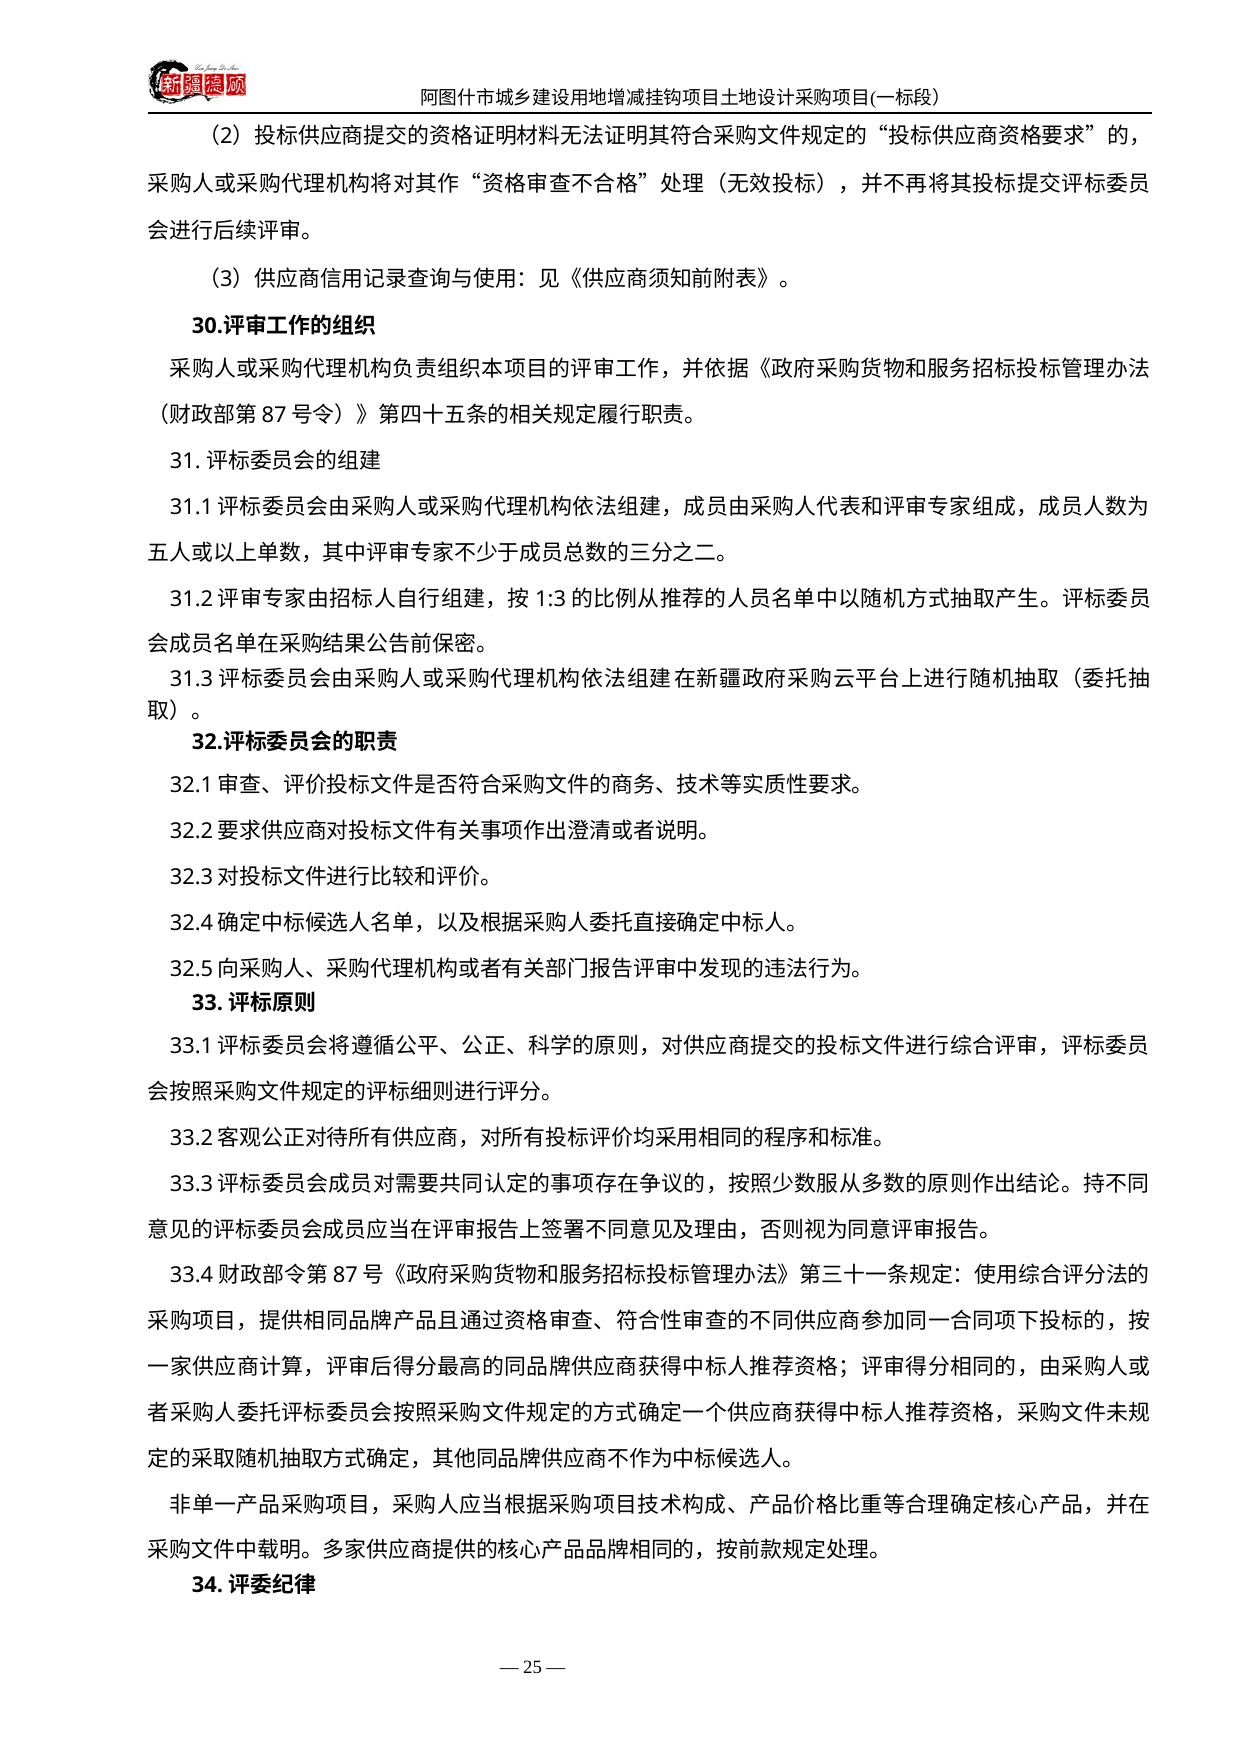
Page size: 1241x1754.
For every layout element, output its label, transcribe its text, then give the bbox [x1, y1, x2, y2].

text 32.5向采购人、采购代理机构或者有关部门报告评审中发现的违法行为。 [148, 939, 1152, 985]
text 30.评审工作的组织 [148, 308, 1152, 340]
text 31.3评标委员会由采购人或采购代理机构依法组建在新疆政府采购云平台上进行随机抽取（委托抽取）。 [148, 661, 1152, 724]
text 32.评标委员会的职责 [148, 724, 1152, 756]
text 33. 评标原则 [148, 985, 1152, 1017]
text 32.2要求供应商对投标文件有关事项作出澄清或者说明。 [148, 802, 1152, 848]
text 32.1审查、评价投标文件是否符合采购文件的商务、技术等实质性要求。 [148, 756, 1152, 802]
text 31. 评标委员会的组建 [148, 432, 1152, 478]
text 34. 评委纪律 [148, 1567, 1152, 1599]
text 33.1评标委员会将遵循公平、公正、科学的原则，对供应商提交的投标文件进行综合评审，评标委员会按照采购文件规定的评标细则进行评分。 [148, 1017, 1152, 1109]
text 33.4 财政部令第87号《政府采购货物和服务招标投标管理办法》第三十一条规定：使用综合评分法的采购项目，提供相同品牌产品且通过资格审查、符合性审查的不同供应商参加同一合同项下投标的，按一家供应商计算，评审后得分最高的同品牌供应商获得中标人推荐资格；评审得分相同的，由采购人或者采购人委托评标委员会按照采购文件规定的方式确定一个供应商获得中标人推荐资格，采购文件未规定的采取随机抽取方式确定，其他同品牌供应商不作为中标候选人。 [148, 1246, 1152, 1475]
text 32.3对投标文件进行比较和评价。 [148, 848, 1152, 894]
text 33.3评标委员会成员对需要共同认定的事项存在争议的，按照少数服从多数的原则作出结论。持不同意见的评标委员会成员应当在评审报告上签署不同意见及理由，否则视为同意评审报告。 [148, 1154, 1152, 1246]
text 31.2评审专家由招标人自行组建，按1:3的比例从推荐的人员名单中以随机方式抽取产生。评标委员会成员名单在采购结果公告前保密。 [148, 569, 1152, 661]
text （2）投标供应商提交的资格证明材料无法证明其符合采购文件规定的“投标供应商资格要求”的，采购人或采购代理机构将对其作“资格审查不合格”处理（无效投标），并不再将其投标提交评标委员会进行后续评审。 [148, 118, 1152, 245]
text 32.4确定中标候选人名单，以及根据采购人委托直接确定中标人。 [148, 894, 1152, 939]
text 33.2客观公正对待所有供应商，对所有投标评价均采用相同的程序和标准。 [148, 1109, 1152, 1154]
text 31.1评标委员会由采购人或采购代理机构依法组建，成员由采购人代表和评审专家组成，成员人数为五人或以上单数，其中评审专家不少于成员总数的三分之二。 [148, 478, 1152, 569]
text 采购人或采购代理机构负责组织本项目的评审工作，并依据《政府采购货物和服务招标投标管理办法（财政部第87号令）》第四十五条的相关规定履行职责。 [148, 340, 1152, 432]
text 非单一产品采购项目，采购人应当根据采购项目技术构成、产品价格比重等合理确定核心产品，并在采购文件中载明。多家供应商提供的核心产品品牌相同的，按前款规定处理。 [148, 1475, 1152, 1567]
text （3）供应商信用记录查询与使用：见《供应商须知前附表》。 [148, 261, 1152, 292]
picture [147, 59, 247, 105]
